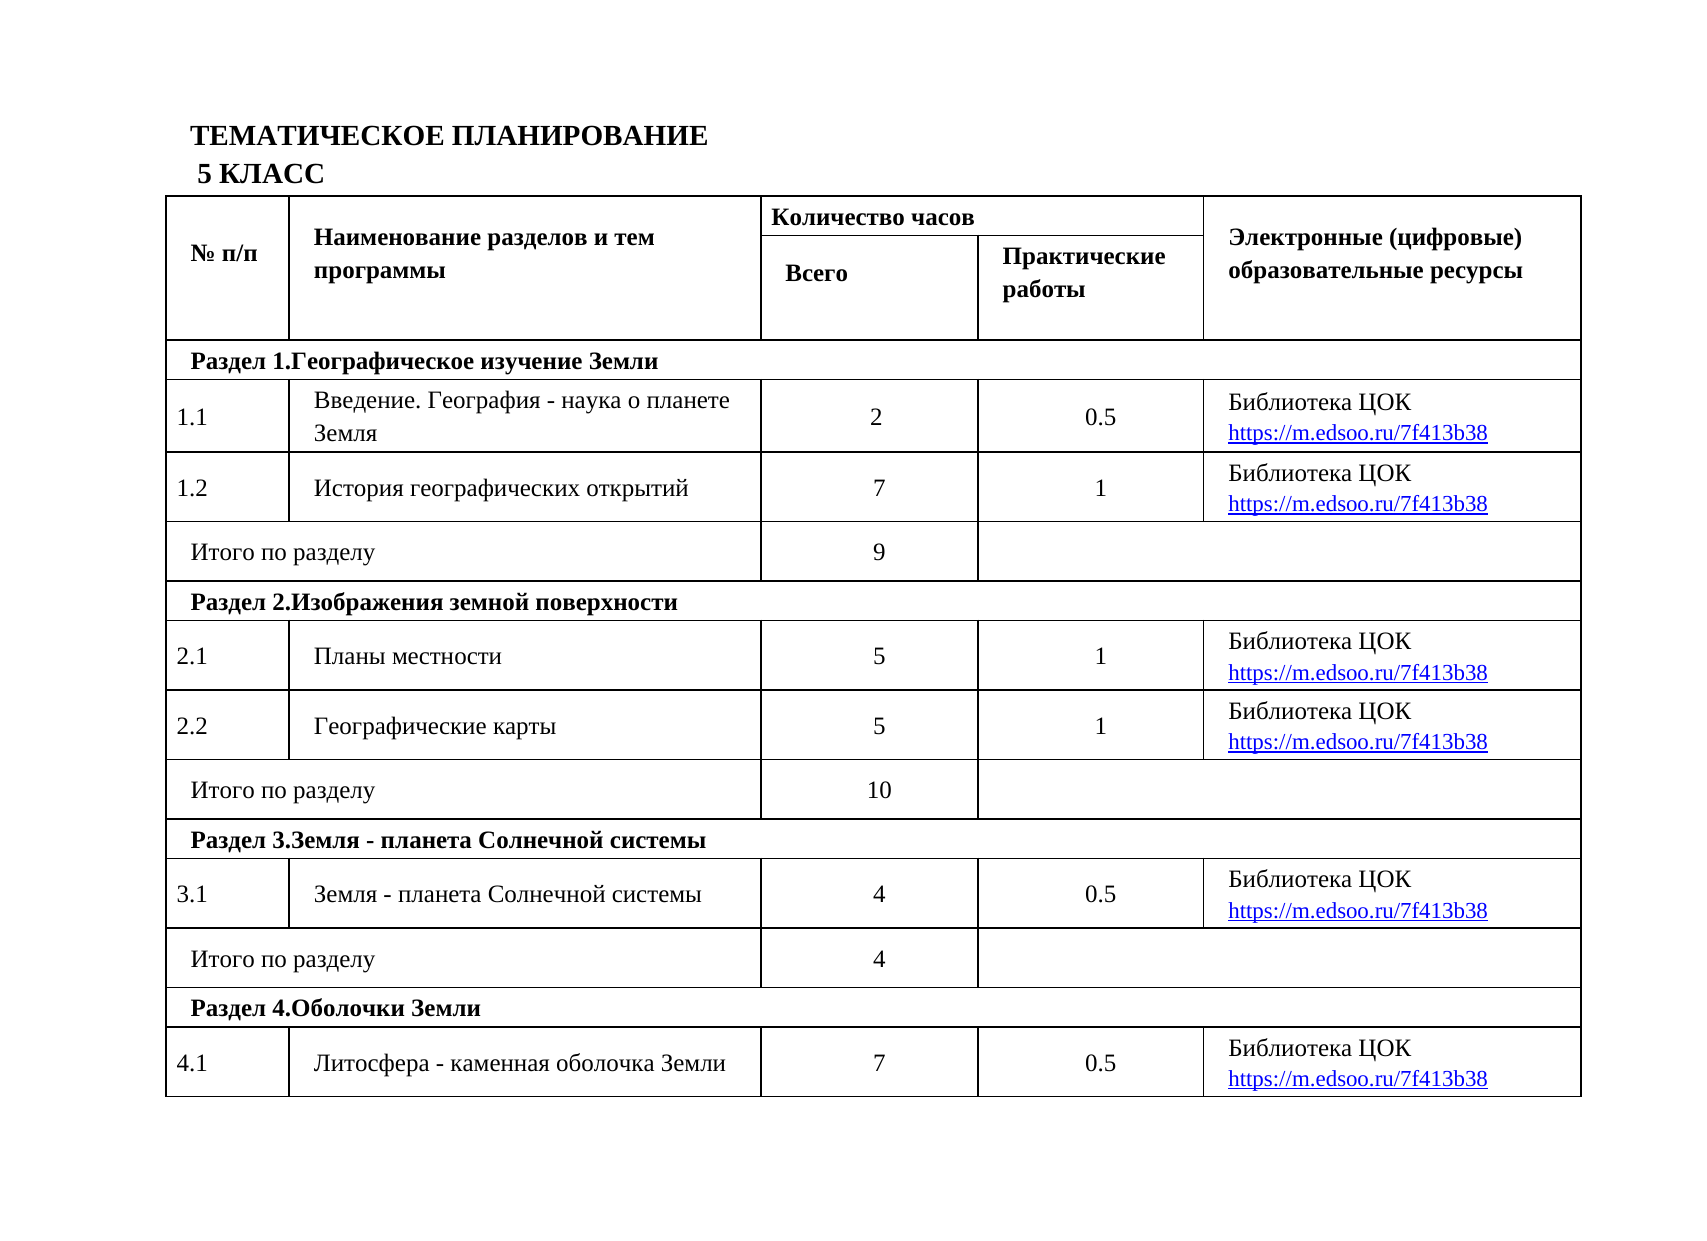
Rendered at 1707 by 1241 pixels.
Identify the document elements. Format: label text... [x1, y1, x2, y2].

table_cell 0.5 [979, 1028, 1203, 1096]
table_cell 10 [762, 760, 977, 818]
text 5 КЛАСС [190, 157, 1618, 190]
table_cell 9 [762, 522, 977, 580]
table_cell Библиотека ЦОК https://m.edsoo.ru/7f413b38 [1204, 380, 1580, 451]
table_cell 5 [762, 691, 977, 759]
table_cell 0.5 [979, 380, 1203, 451]
table_cell 4 [762, 929, 977, 987]
table_header № п/п [167, 197, 288, 339]
table_cell Раздел 3.Земля - планета Солнечной системы [167, 820, 1580, 857]
table_cell 2.2 [167, 691, 288, 759]
table_cell История географических открытий [290, 453, 760, 521]
table_cell 1.2 [167, 453, 288, 521]
table_header Наименование разделов и тем программы [290, 197, 760, 339]
table_cell Практические работы [979, 236, 1203, 339]
table_cell Всего [762, 236, 977, 339]
table_cell 5 [762, 621, 977, 689]
table_cell Земля - планета Солнечной системы [290, 859, 760, 927]
table_cell Раздел 4.Оболочки Земли [167, 988, 1580, 1026]
table_cell Итого по разделу [167, 929, 760, 987]
table_cell 4 [762, 859, 977, 927]
table_cell 0.5 [979, 859, 1203, 927]
table_cell 1 [979, 691, 1203, 759]
table_cell [979, 929, 1580, 987]
text ТЕМАТИЧЕСКОЕ ПЛАНИРОВАНИЕ [190, 118, 1618, 152]
table_cell Географические карты [290, 691, 760, 759]
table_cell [1204, 859, 1580, 927]
table_cell 3.1 [167, 859, 288, 927]
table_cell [1204, 1028, 1580, 1096]
table_cell Библиотека ЦОК https://m.edsoo.ru/7f413b38 [1204, 691, 1580, 759]
table_header Электронные (цифровые) образовательные ресурсы [1204, 197, 1580, 339]
table_cell Итого по разделу [167, 522, 760, 580]
table_cell Введение. География - наука о планете Земля [290, 380, 760, 451]
table_cell Библиотека ЦОК https://m.edsoo.ru/7f413b38 [1204, 621, 1580, 689]
table_cell 1 [979, 453, 1203, 521]
table_cell [979, 760, 1580, 818]
table_cell Раздел 2.Изображения земной поверхности [167, 582, 1580, 619]
table_cell Литосфера - каменная оболочка Земли [290, 1028, 760, 1096]
table_cell Итого по разделу [167, 760, 760, 818]
table_cell 2 [762, 380, 977, 451]
table_cell 1 [979, 621, 1203, 689]
table_cell 2.1 [167, 621, 288, 689]
table_cell Планы местности [290, 621, 760, 689]
table_cell 7 [762, 1028, 977, 1096]
table_cell Библиотека ЦОК https://m.edsoo.ru/7f413b38 [1204, 453, 1580, 521]
table_cell 1.1 [167, 380, 288, 451]
table_cell 4.1 [167, 1028, 288, 1096]
table_cell [979, 522, 1580, 580]
table_header Количество часов [762, 197, 1203, 234]
table_cell Раздел 1.Географическое изучение Земли [167, 341, 1580, 379]
table_cell 7 [762, 453, 977, 521]
